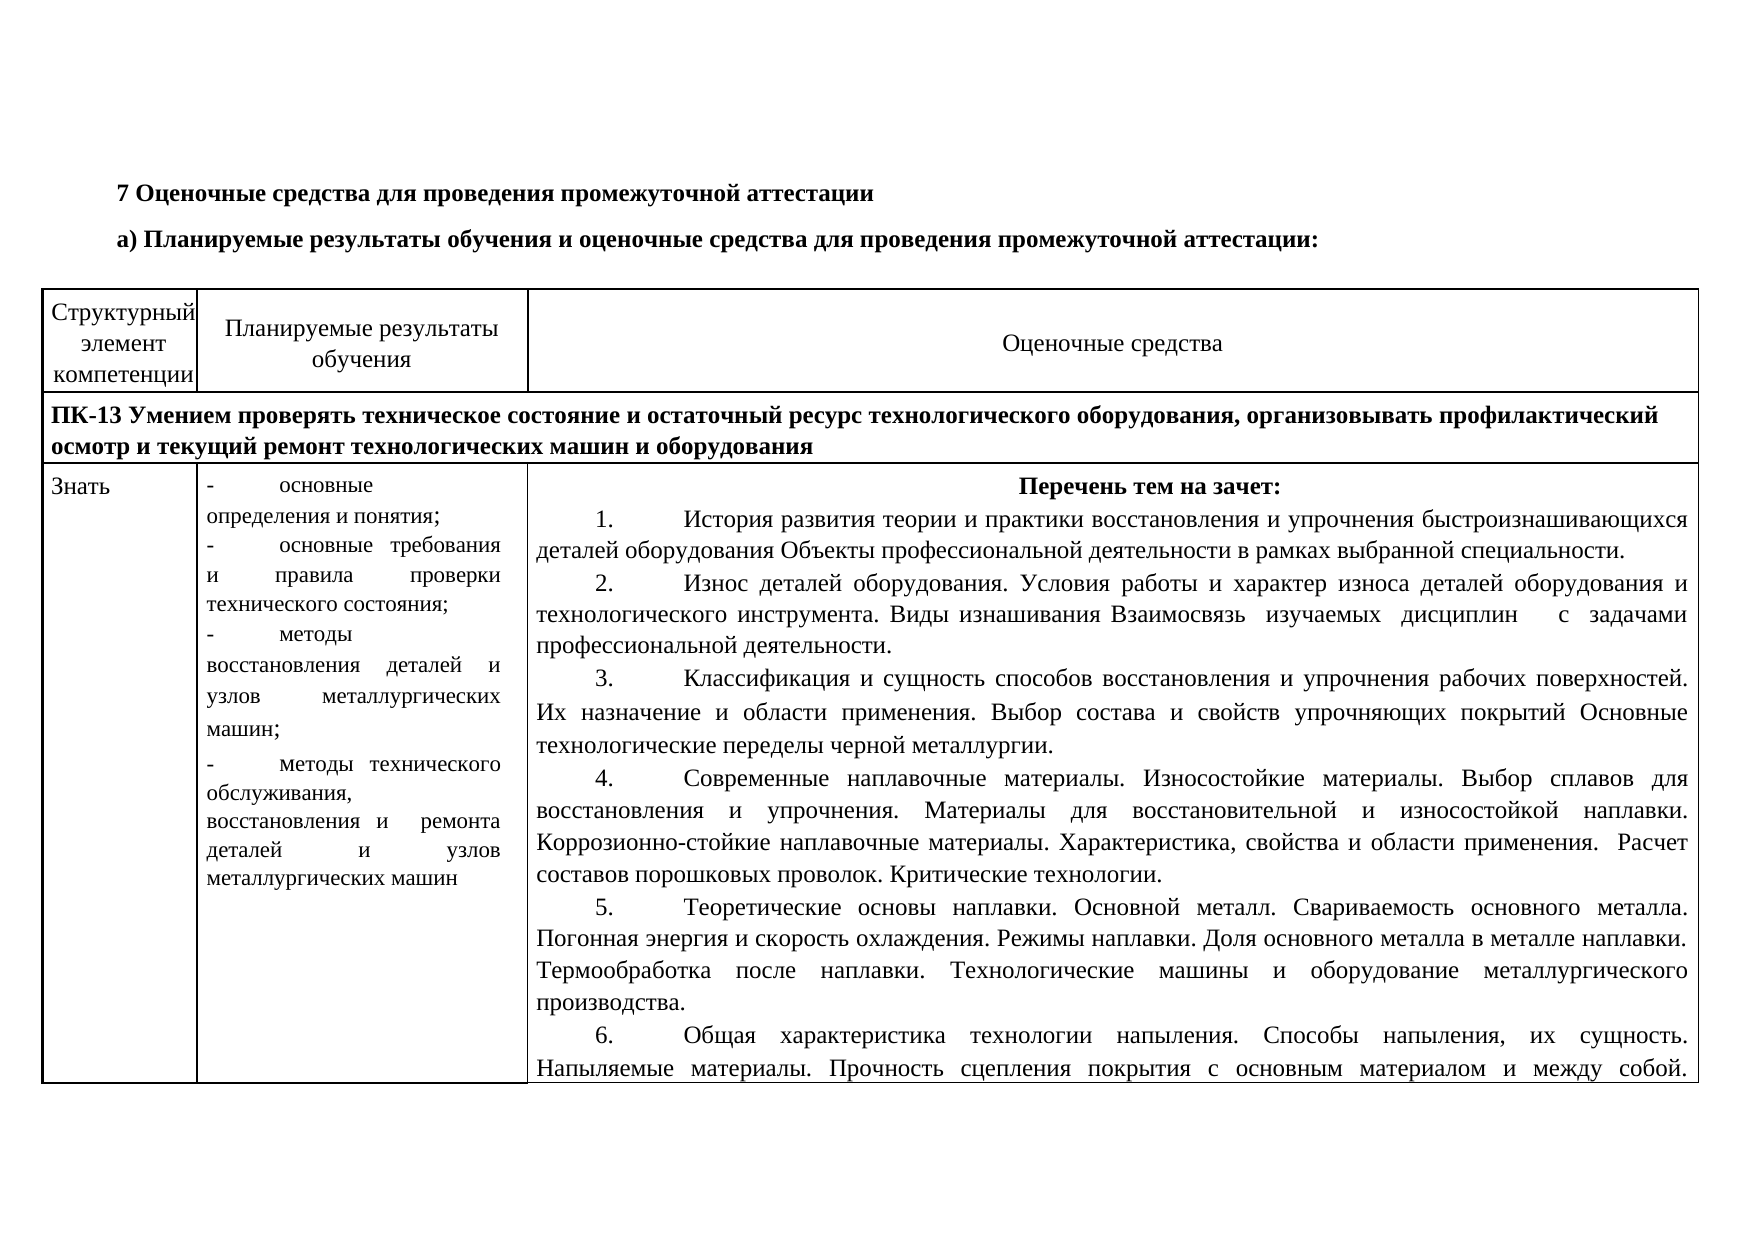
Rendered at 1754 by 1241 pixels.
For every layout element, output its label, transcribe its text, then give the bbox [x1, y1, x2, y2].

table_header Структурный элемент компетенции [44, 290, 196, 391]
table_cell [198, 464, 527, 1082]
text а) Планируемые результаты обучения и оценочные средства для проведения промежуточной аттестации: [116, 224, 1695, 253]
text 7 Оценочные средства для проведения промежуточной аттестации [116, 178, 1695, 207]
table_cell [528, 464, 1698, 1082]
table_header Оценочные средства [529, 290, 1698, 391]
table_cell ПК-13 Умением проверять техническое состояние и остаточный ресурс технологического оборудования, организовывать профилактический осмотр и текущий ремонт технологических машин и оборудования [44, 393, 1698, 462]
table_cell Знать [44, 464, 196, 1082]
table_header Планируемые результаты обучения [198, 290, 527, 391]
